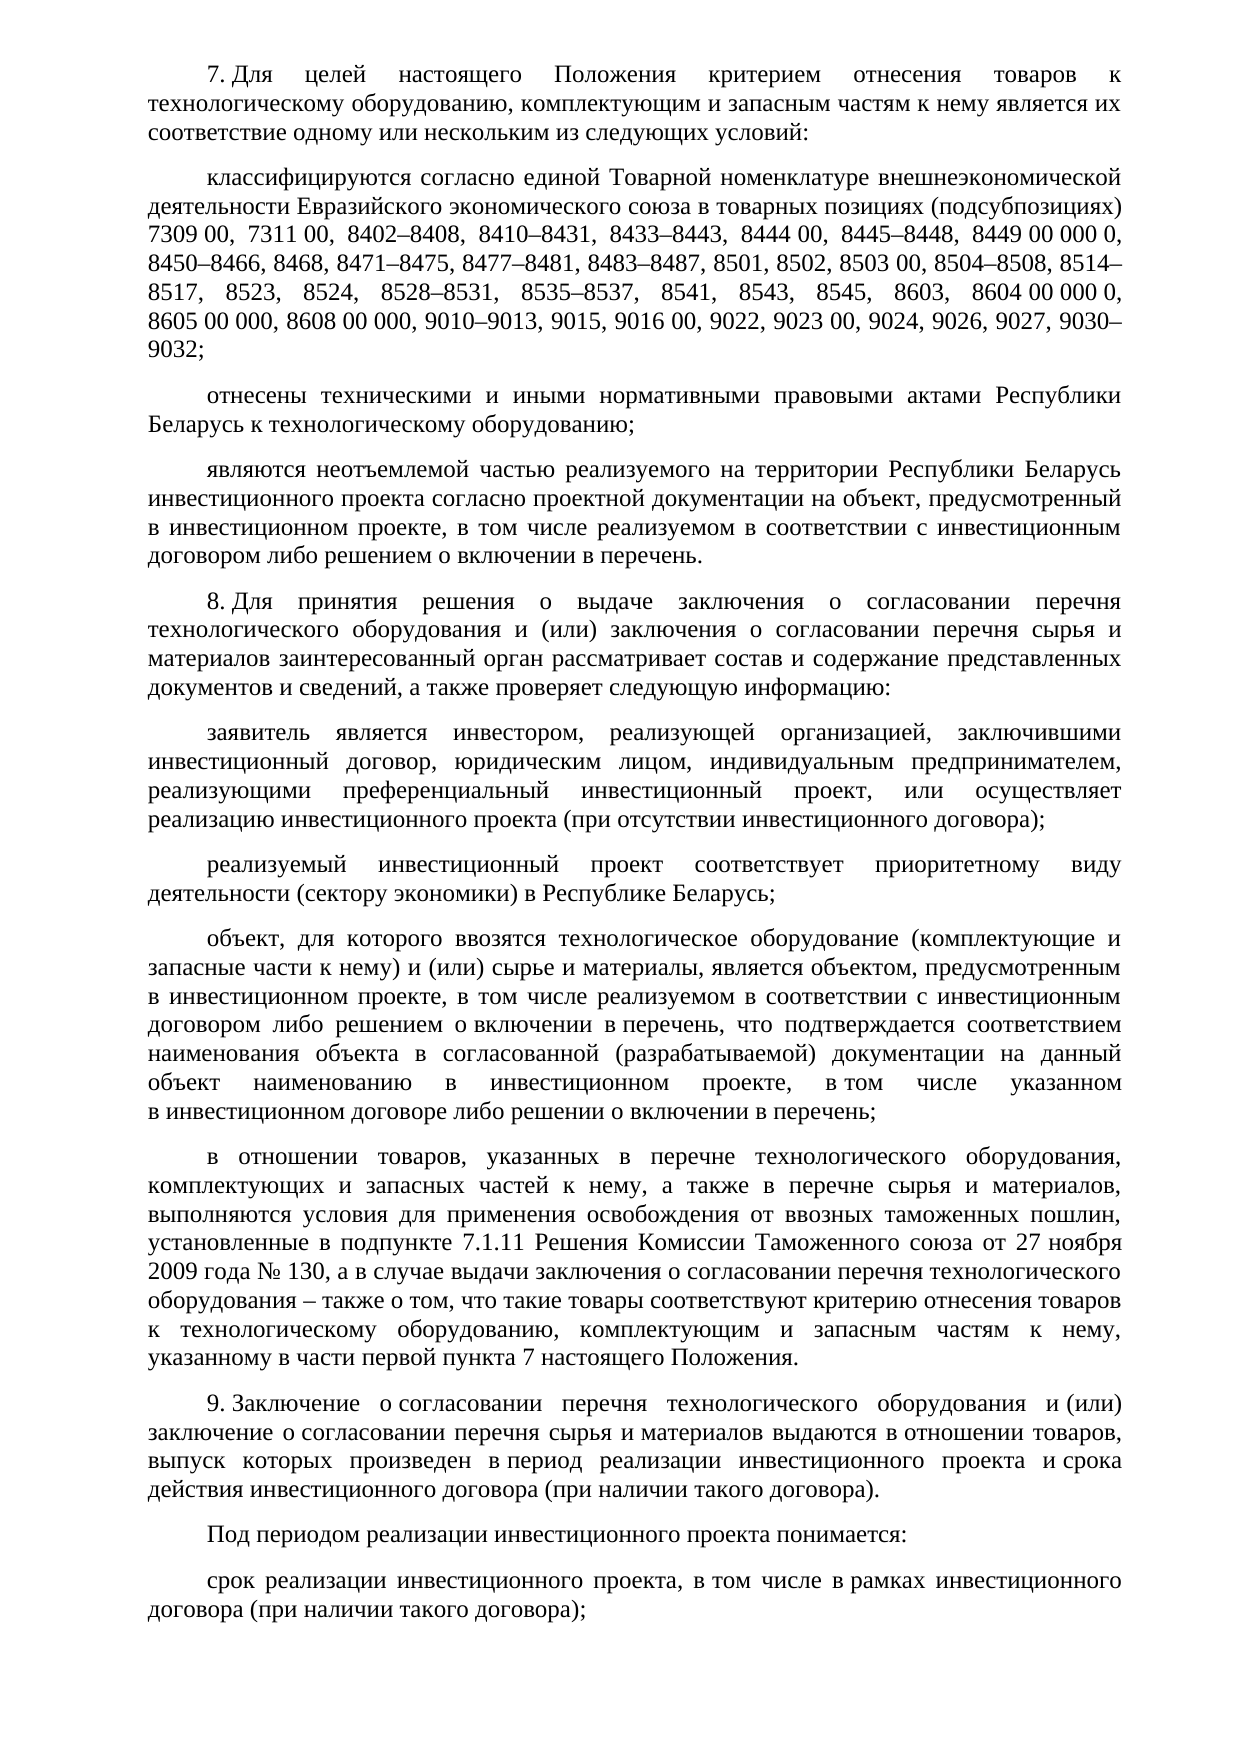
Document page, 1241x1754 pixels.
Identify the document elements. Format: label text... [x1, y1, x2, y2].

text Под периодом реализации инвестиционного проекта понимается: [148, 1519, 1122, 1548]
text срок реализации инвестиционного проекта, в том числе в рамках инвестиционного договора (при наличии такого договора); [148, 1565, 1122, 1622]
text объект, для которого ввозятся технологическое оборудование (комплектующие и запасные части к нему) и (или) сырье и материалы, является объектом, предусмотренным в инвестиционном проекте, в том числе реализуемом в соответствии с инвестиционным договором либо решением о включении в перечень, что подтверждается соответствием наименования объекта в согласованной (разрабатываемой) документации на данный объект наименованию в инвестиционном проекте, в том числе указанном в инвестиционном договоре либо решении о включении в перечень; [148, 923, 1122, 1124]
text реализуемый инвестиционный проект соответствует приоритетному виду деятельности (сектору экономики) в Республике Беларусь; [148, 849, 1122, 907]
text классифицируются согласно единой Товарной номенклатуре внешнеэкономической деятельности Евразийского экономического союза в товарных позициях (подсубпозициях) 7309 00, 7311 00, 8402–8408, 8410–8431, 8433–8443, 8444 00, 8445–8448, 8449 00 000 0, 8450–8466, 8468, 8471–8475, 8477–8481, 8483–8487, 8501, 8502, 8503 00, 8504–8508, 8514–8517, 8523, 8524, 8528–8531, 8535–8537, 8541, 8543, 8545, 8603, 8604 00 000 0, 8605 00 000, 8608 00 000, 9010–9013, 9015, 9016 00, 9022, 9023 00, 9024, 9026, 9027, 9030–9032; [148, 162, 1122, 363]
text в отношении товаров, указанных в перечне технологического оборудования, комплектующих и запасных частей к нему, а также в перечне сырья и материалов, выполняются условия для применения освобождения от ввозных таможенных пошлин, установленные в подпункте 7.1.11 Решения Комиссии Таможенного союза от 27 ноября 2009 года № 130, а в случае выдачи заключения о согласовании перечня технологического оборудования – также о том, что такие товары соответствуют критерию отнесения товаров к технологическому оборудованию, комплектующим и запасным частям к нему, указанному в части первой пункта 7 настоящего Положения. [148, 1141, 1122, 1371]
text заявитель является инвестором, реализующей организацией, заключившими инвестиционный договор, юридическим лицом, индивидуальным предпринимателем, реализующими преференциальный инвестиционный проект, или осуществляет реализацию инвестиционного проекта (при отсутствии инвестиционного договора); [148, 717, 1122, 832]
text 8. Для принятия решения о выдаче заключения о согласовании перечня технологического оборудования и (или) заключения о согласовании перечня сырья и материалов заинтересованный орган рассматривает состав и содержание представленных документов и сведений, а также проверяет следующую информацию: [148, 586, 1122, 701]
text 9. Заключение о согласовании перечня технологического оборудования и (или) заключение о согласовании перечня сырья и материалов выдаются в отношении товаров, выпуск которых произведен в период реализации инвестиционного проекта и срока действия инвестиционного договора (при наличии такого договора). [148, 1388, 1122, 1503]
text 7. Для целей настоящего Положения критерием отнесения товаров к технологическому оборудованию, комплектующим и запасным частям к нему является их соответствие одному или нескольким из следующих условий: [148, 59, 1122, 145]
text отнесены техническими и иными нормативными правовыми актами Республики Беларусь к технологическому оборудованию; [148, 380, 1122, 437]
text являются неотъемлемой частью реализуемого на территории Республики Беларусь инвестиционного проекта согласно проектной документации на объект, предусмотренный в инвестиционном проекте, в том числе реализуемом в соответствии с инвестиционным договором либо решением о включении в перечень. [148, 454, 1122, 569]
